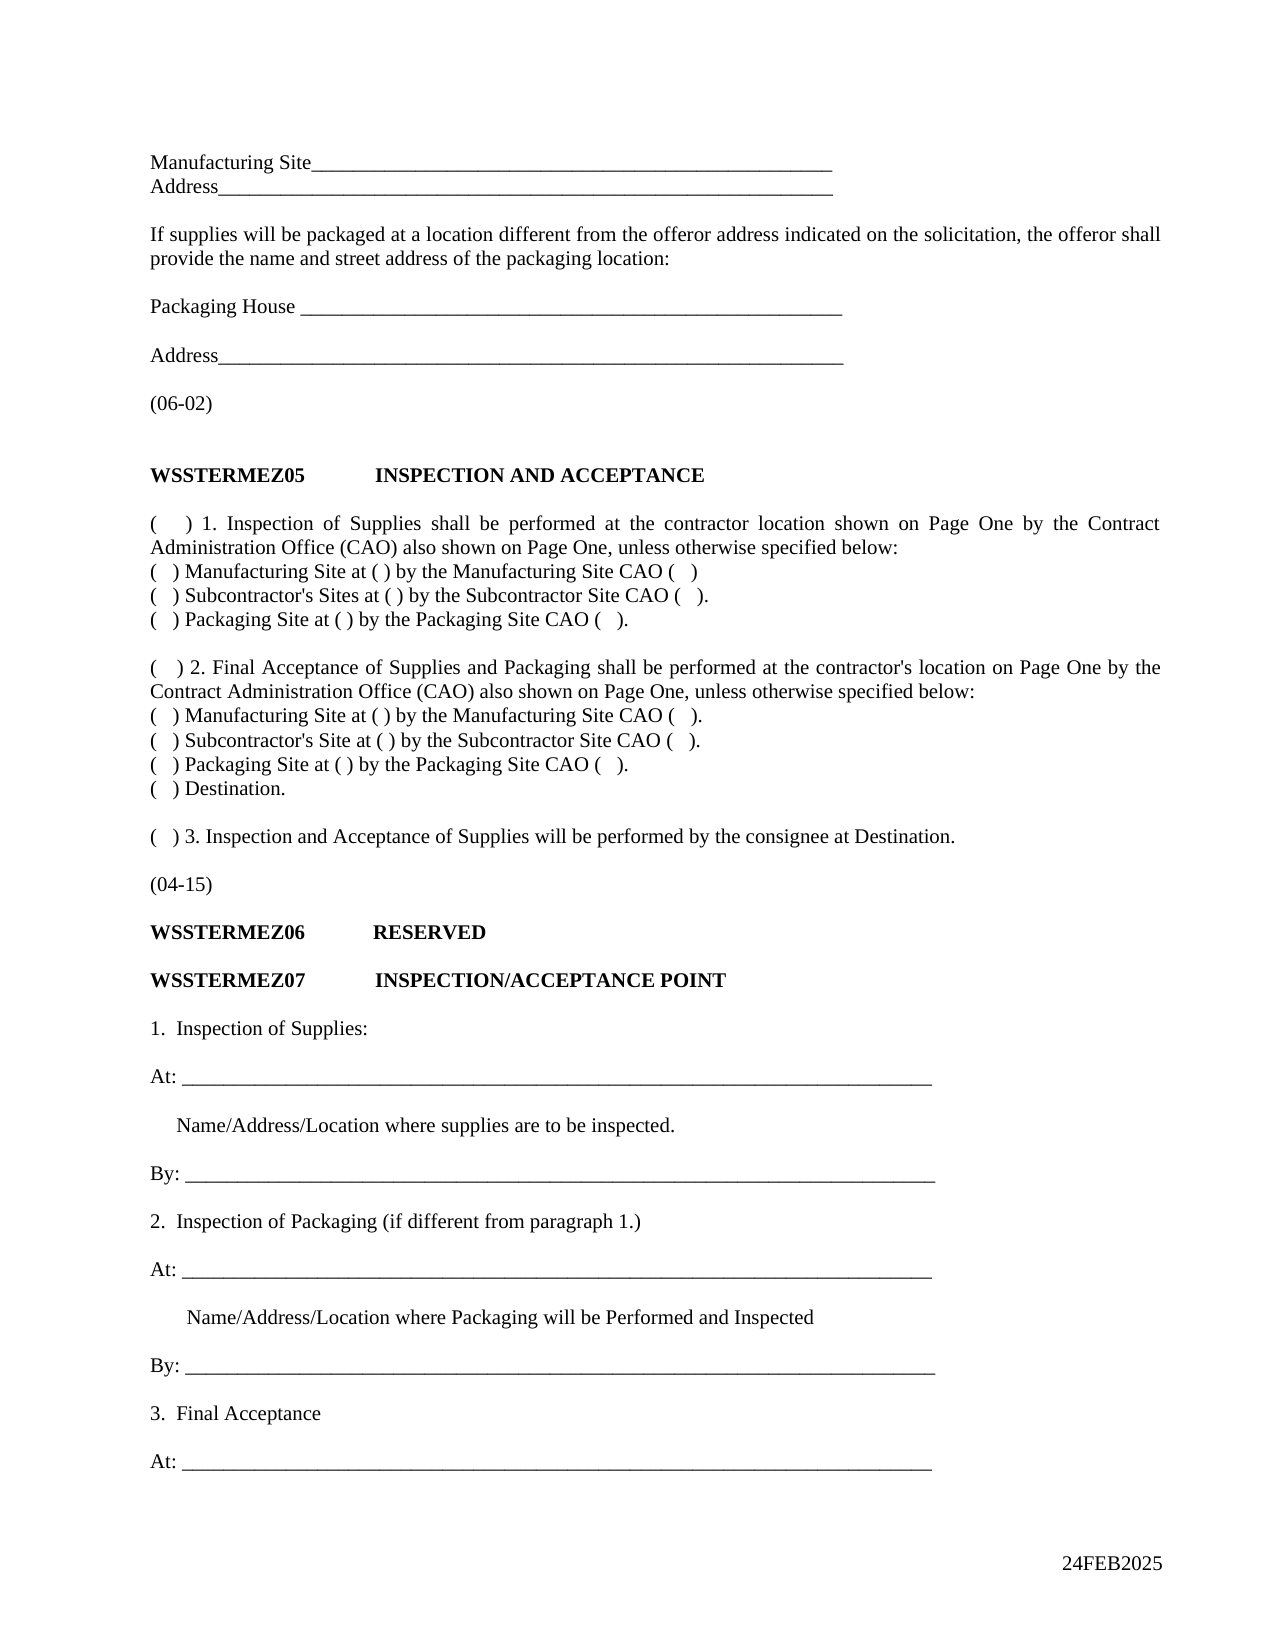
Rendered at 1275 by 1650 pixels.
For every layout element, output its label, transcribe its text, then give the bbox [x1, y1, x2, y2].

text ( ) Subcontractor's Site at ( ) by the Subcontractor Site CAO ( ). [150, 727, 1162, 752]
text ( ) Manufacturing Site at ( ) by the Manufacturing Site CAO ( ) [150, 559, 1162, 583]
text ( ) 2. Final Acceptance of Supplies and Packaging shall be performed at the contractor's location on Page One by the Contract Administration Office (CAO) also shown on Page One, unless otherwise specified below: [150, 655, 1162, 703]
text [150, 1353, 1162, 1377]
text Name/Address/Location where Packaging will be Performed and Inspected [150, 1305, 1162, 1329]
text ( ) 1. Inspection of Supplies shall be performed at the contractor location shown on Page One by the Contract Administration Office (CAO) also shown on Page One, unless otherwise specified below: [150, 511, 1162, 559]
text By: ________________________________________________________________________ [150, 1161, 1162, 1185]
text WSSTERMEZ05 INSPECTION AND ACCEPTANCE [150, 463, 1162, 487]
text At: ________________________________________________________________________ [150, 1257, 1162, 1281]
text ( ) Packaging Site at ( ) by the Packaging Site CAO ( ). [150, 607, 1162, 631]
text Packaging House ____________________________________________________ [150, 294, 1162, 318]
text ( ) Manufacturing Site at ( ) by the Manufacturing Site CAO ( ). [150, 703, 1162, 727]
text Manufacturing Site__________________________________________________ [150, 150, 1162, 174]
text ( ) Subcontractor's Sites at ( ) by the Subcontractor Site CAO ( ). [150, 583, 1162, 607]
text WSSTERMEZ07 INSPECTION/ACCEPTANCE POINT [150, 968, 1162, 992]
text 1. Inspection of Supplies: [150, 1016, 1162, 1040]
text If supplies will be packaged at a location different from the offeror address indicated on the solicitation, the offeror shall provide the name and street address of the packaging location: [150, 222, 1162, 270]
text 3. Final Acceptance [150, 1401, 1162, 1425]
text Name/Address/Location where supplies are to be inspected. [150, 1112, 1162, 1137]
text (04-15) [150, 872, 1162, 896]
text ( ) Destination. [150, 776, 1162, 800]
text Address____________________________________________________________ [150, 342, 1162, 367]
text WSSTERMEZ06 RESERVED [150, 920, 1162, 944]
text (06-02) [150, 391, 1162, 415]
text At: ________________________________________________________________________ [150, 1064, 1162, 1088]
text ( ) Packaging Site at ( ) by the Packaging Site CAO ( ). [150, 752, 1162, 776]
text 2. Inspection of Packaging (if different from paragraph 1.) [150, 1209, 1162, 1233]
text ( ) 3. Inspection and Acceptance of Supplies will be performed by the consignee at Destination. [150, 824, 1162, 848]
text At: ________________________________________________________________________ [150, 1449, 1162, 1473]
text Address___________________________________________________________ [150, 174, 1162, 198]
